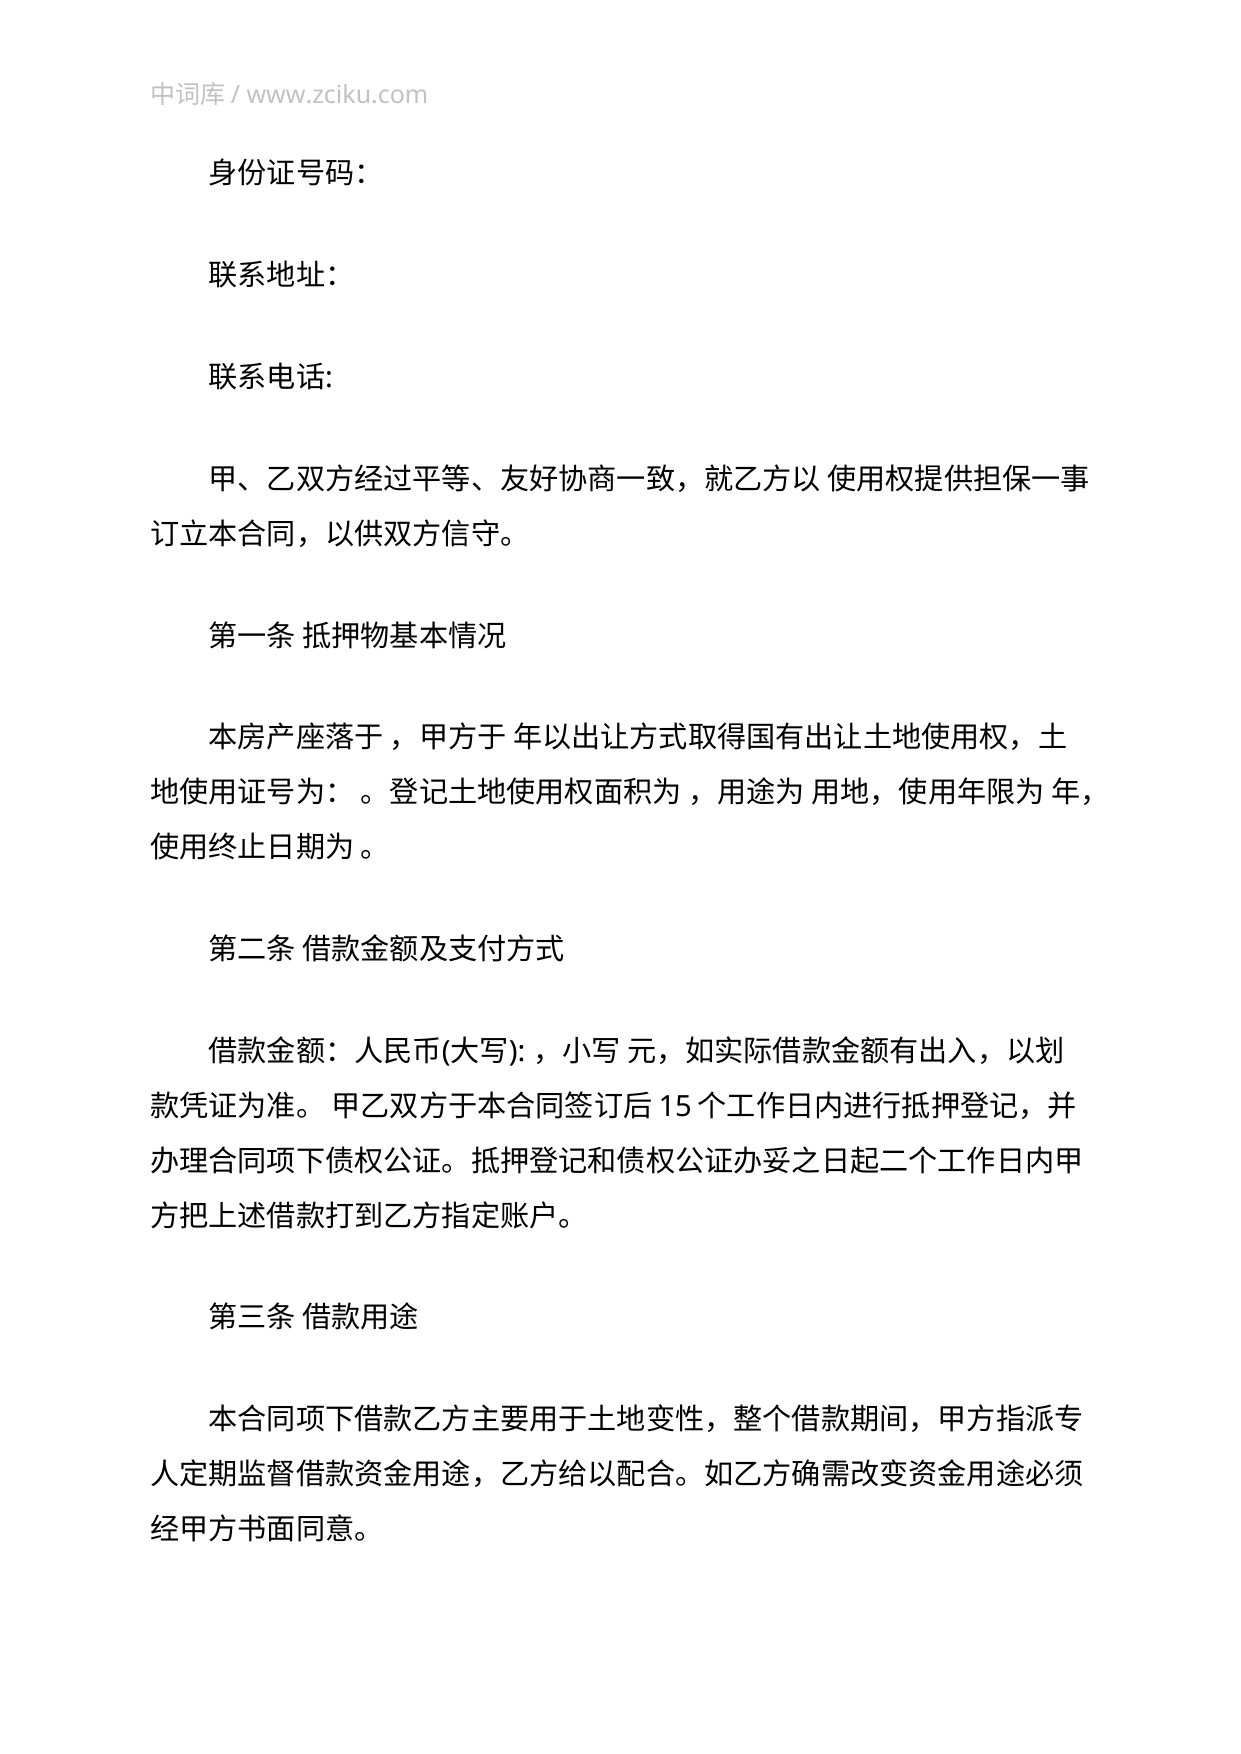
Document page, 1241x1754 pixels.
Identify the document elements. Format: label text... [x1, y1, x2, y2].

text 第三条 借款用途 [150, 1294, 1090, 1336]
text 本房产座落于 ，甲方于 年以出让方式取得国有出让土地使用权，土地使用证号为： 。登记土地使用权面积为 ，用途为 用地，使用年限为 年，使用终止日期为 。 [150, 714, 1090, 866]
text 第二条 借款金额及支付方式 [150, 926, 1090, 968]
text 身份证号码： [150, 150, 1090, 192]
text 借款金额：人民币(大写): ，小写 元，如实际借款金额有出入，以划款凭证为准。 甲乙双方于本合同签订后15个工作日内进行抵押登记，并办理合同项下债权公证。抵押登记和债权公证办妥之日起二个工作日内甲方把上述借款打到乙方指定账户。 [150, 1027, 1090, 1234]
text 甲、乙双方经过平等、友好协商一致，就乙方以 使用权提供担保一事订立本合同，以供双方信守。 [150, 456, 1090, 553]
text 本合同项下借款乙方主要用于土地变性，整个借款期间，甲方指派专人定期监督借款资金用途，乙方给以配合。如乙方确需改变资金用途必须经甲方书面同意。 [150, 1396, 1090, 1548]
text 联系地址： [150, 252, 1090, 294]
text 第一条 抵押物基本情况 [150, 612, 1090, 654]
text 联系电话: [150, 353, 1090, 396]
